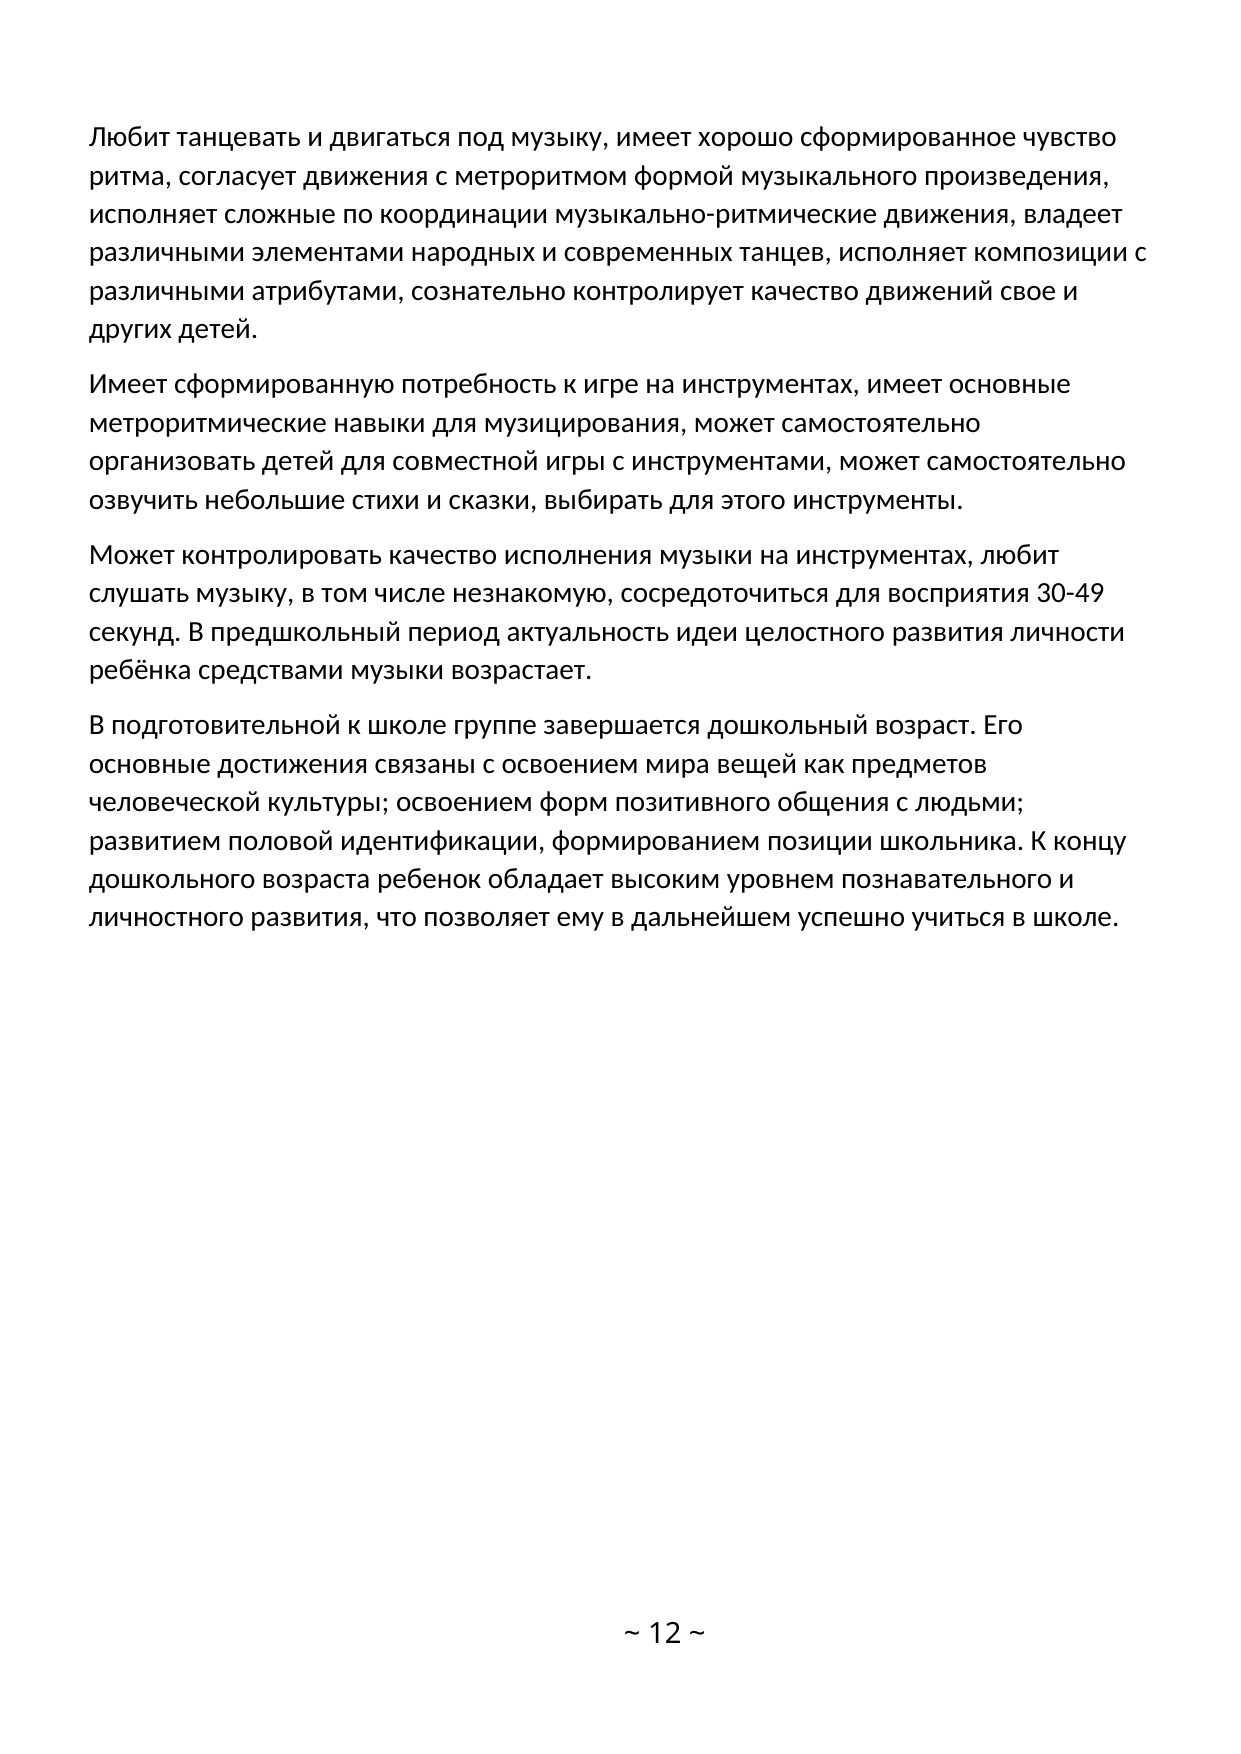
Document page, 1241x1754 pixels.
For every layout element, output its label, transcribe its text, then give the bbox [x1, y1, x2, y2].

text Может контролировать качество исполнения музыки на инструментах, любит слушать музыку, в том числе незнакомую, сосредоточиться для восприятия 30-49 секунд. В предшкольный период актуальность идеи целостного развития личности ребёнка средствами музыки возрастает. [88, 536, 1152, 687]
text Имеет сформированную потребность к игре на инструментах, имеет основные метроритмические навыки для музицирования, может самостоятельно организовать детей для совместной игры с инструментами, может самостоятельно озвучить небольшие стихи и сказки, выбирать для этого инструменты. [88, 365, 1152, 516]
text В подготовительной к школе группе завершается дошкольный возраст. Его основные достижения связаны с освоением мира вещей как предметов человеческой культуры; освоением форм позитивного общения с людьми; развитием половой идентификации, формированием позиции школьника. К концу дошкольного возраста ребенок обладает высоким уровнем познавательного и личностного развития, что позволяет ему в дальнейшем успешно учиться в школе. [88, 706, 1152, 934]
text Любит танцевать и двигаться под музыку, имеет хорошо сформированное чувство ритма, согласует движения с метроритмом формой музыкального произведения, исполняет сложные по координации музыкально-ритмические движения, владеет различными элементами народных и современных танцев, исполняет композиции с различными атрибутами, сознательно контролирует качество движений свое и других детей. [88, 118, 1152, 346]
